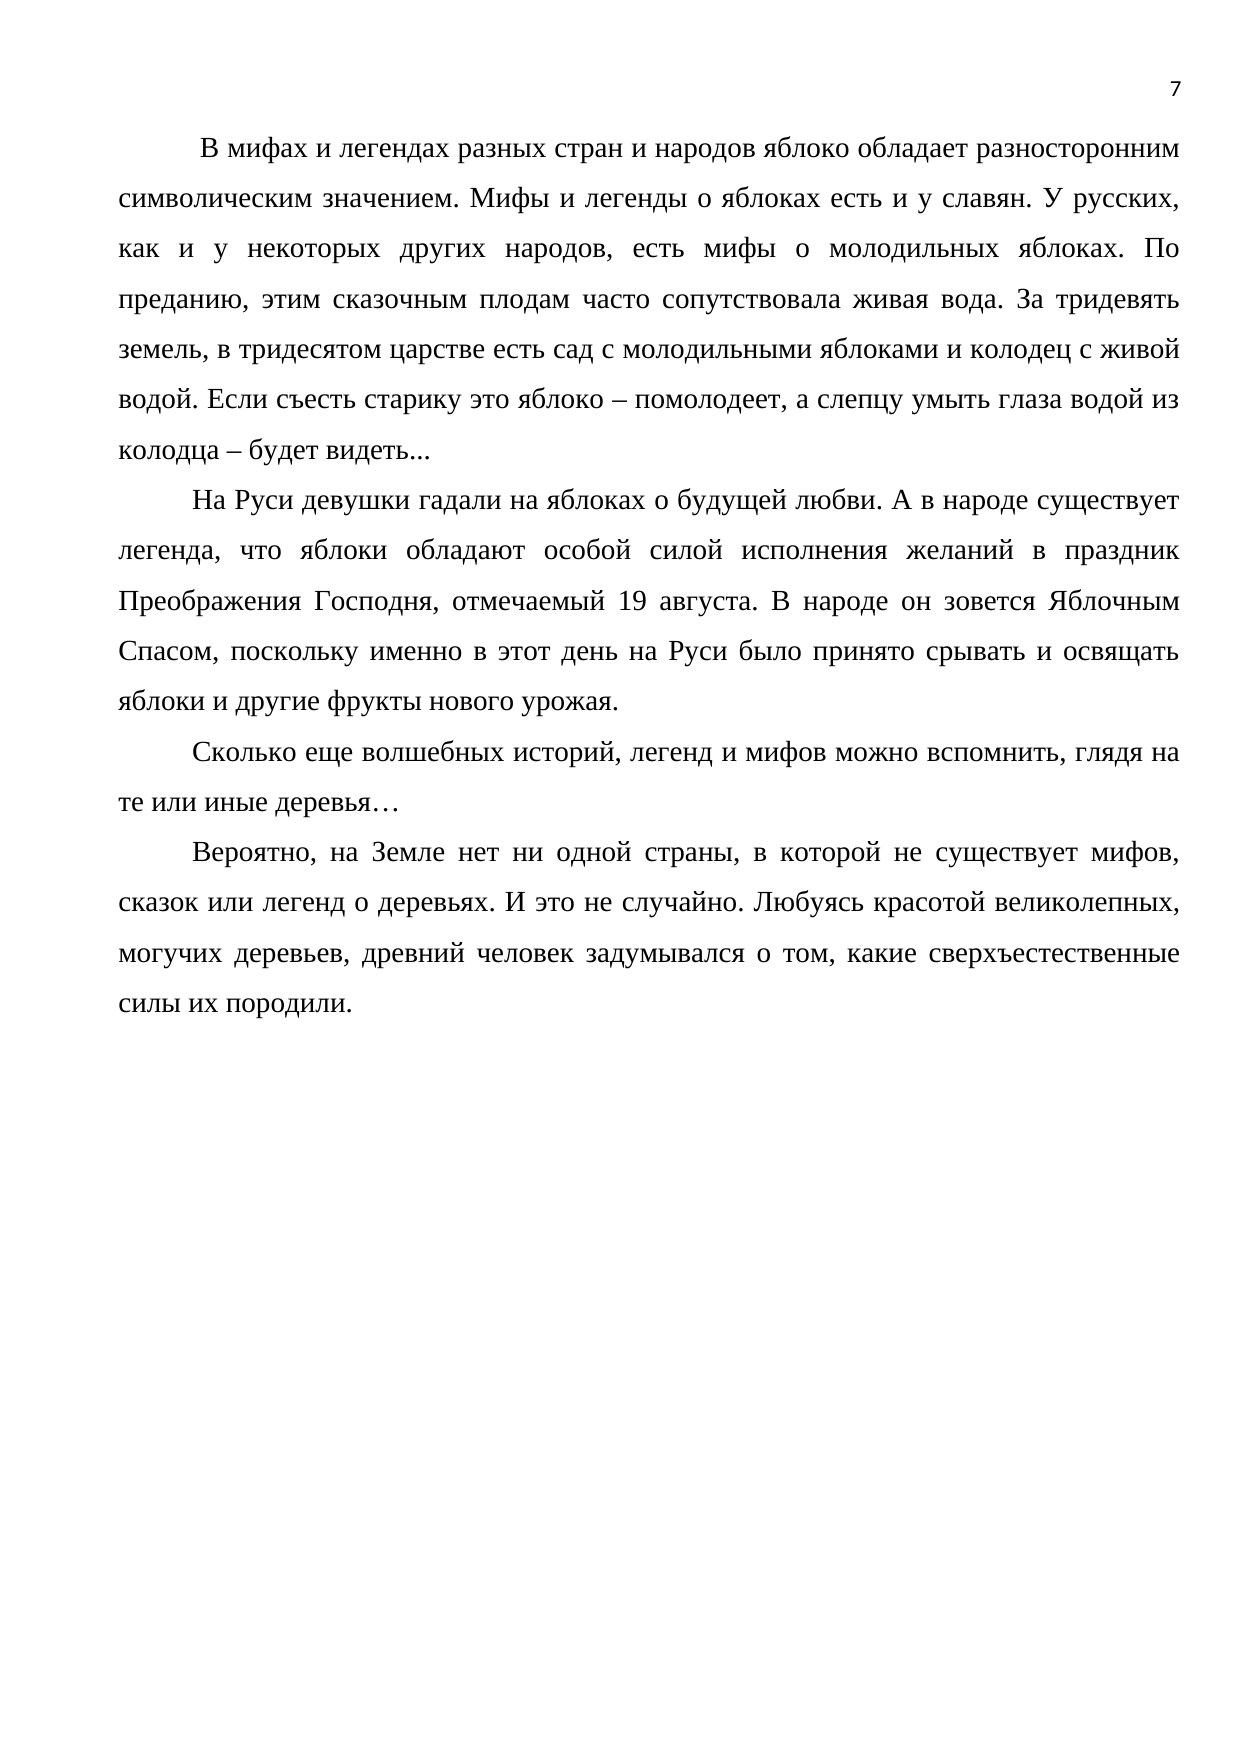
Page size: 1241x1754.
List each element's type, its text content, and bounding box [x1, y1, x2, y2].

text Сколько еще волшебных историй, легенд и мифов можно вспомнить, глядя на те или иные деревья… [118, 734, 1181, 817]
text В мифах и легендах разных стран и народов яблоко обладает разносторонним символическим значением. Мифы и легенды о яблоках есть и у славян. У русских, как и у некоторых других народов, есть мифы о молодильных яблоках. По преданию, этим сказочным плодам часто сопутствовала живая вода. За тридевять земель, в тридесятом царстве есть сад с молодильными яблоками и колодец с живой водой. Если съесть старику это яблоко – помолодеет, а слепцу умыть глаза водой из колодца – будет видеть... [118, 130, 1181, 465]
text Вероятно, на Земле нет ни одной страны, в которой не существует мифов, сказок или легенд о деревьях. И это не случайно. Любуясь красотой великолепных, могучих деревьев, древний человек задумывался о том, какие сверхъестественные силы их породили. [118, 834, 1181, 1019]
text На Руси девушки гадали на яблоках о будущей любви. А в народе существует легенда, что яблоки обладают особой силой исполнения желаний в праздник Преображения Господня, отмечаемый 19 августа. В народе он зовется Яблочным Спасом, поскольку именно в этот день на Руси было принято срывать и освящать яблоки и другие фрукты нового урожая. [118, 482, 1181, 717]
